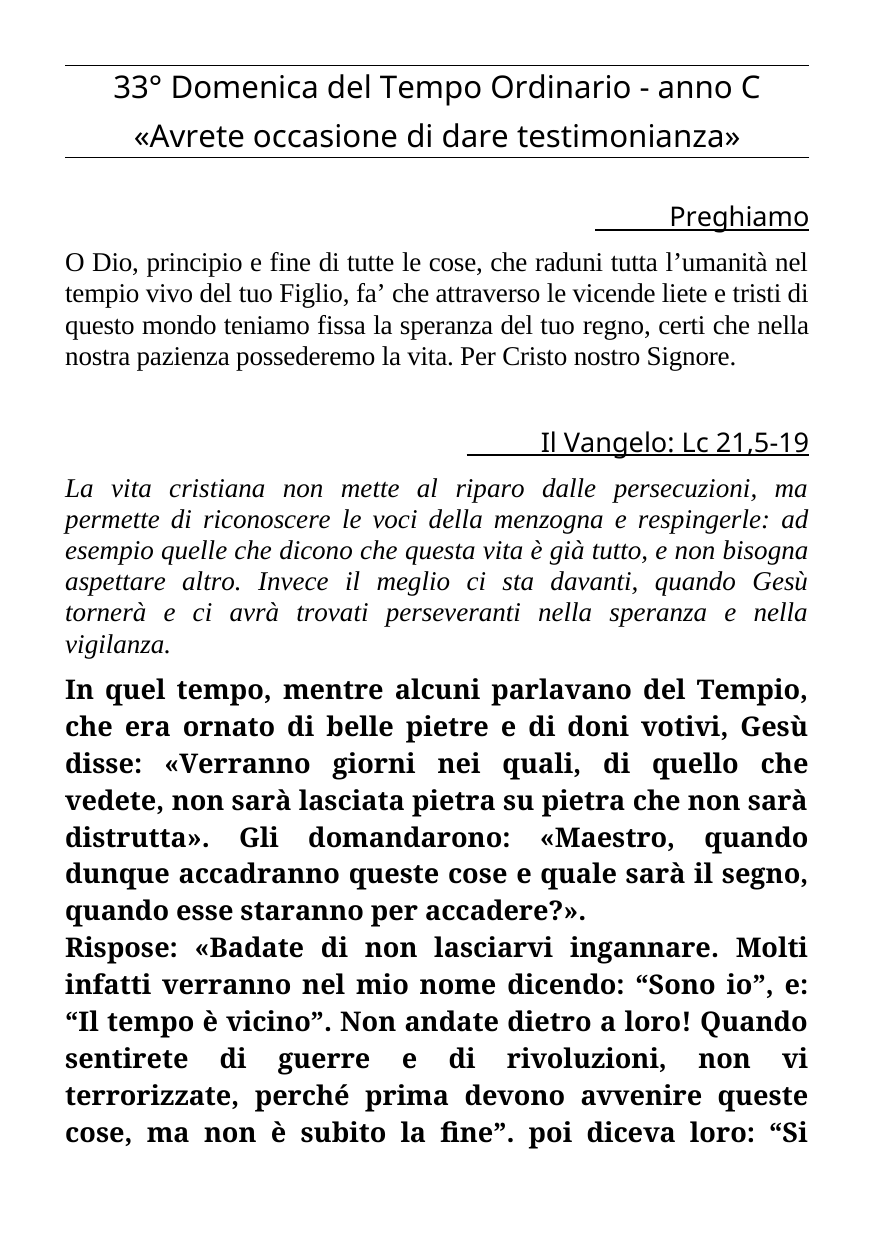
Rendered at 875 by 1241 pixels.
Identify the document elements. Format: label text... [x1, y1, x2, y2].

text O Dio, principio e fine di tutte le cose, che raduni tutta l’umanità nel tempio vivo del tuo Figlio, fa’ che attraverso le vicende liete e tristi di questo mondo teniamo fissa la speranza del tuo regno, certi che nella nostra pazienza possederemo la vita. Per Cristo nostro Signore. [65, 246, 809, 371]
text Preghiamo [65, 198, 809, 235]
text Il Vangelo: Lc 21,5-19 [65, 423, 809, 460]
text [65, 671, 809, 1150]
text 33° Domenica del Tempo Ordinario - anno C [65, 66, 809, 108]
text «Avrete occasione di dare testimonianza» [65, 113, 809, 157]
text La vita cristiana non mette al riparo dalle persecuzioni, ma permette di riconoscere le voci della menzogna e respingerle: ad esempio quelle che dicono che questa vita è già tutto, e non bisogna aspettare altro. Invece il meglio ci sta davanti, quando Gesù tornerà e ci avrà trovati perseveranti nella speranza e nella vigilanza. [65, 472, 809, 659]
